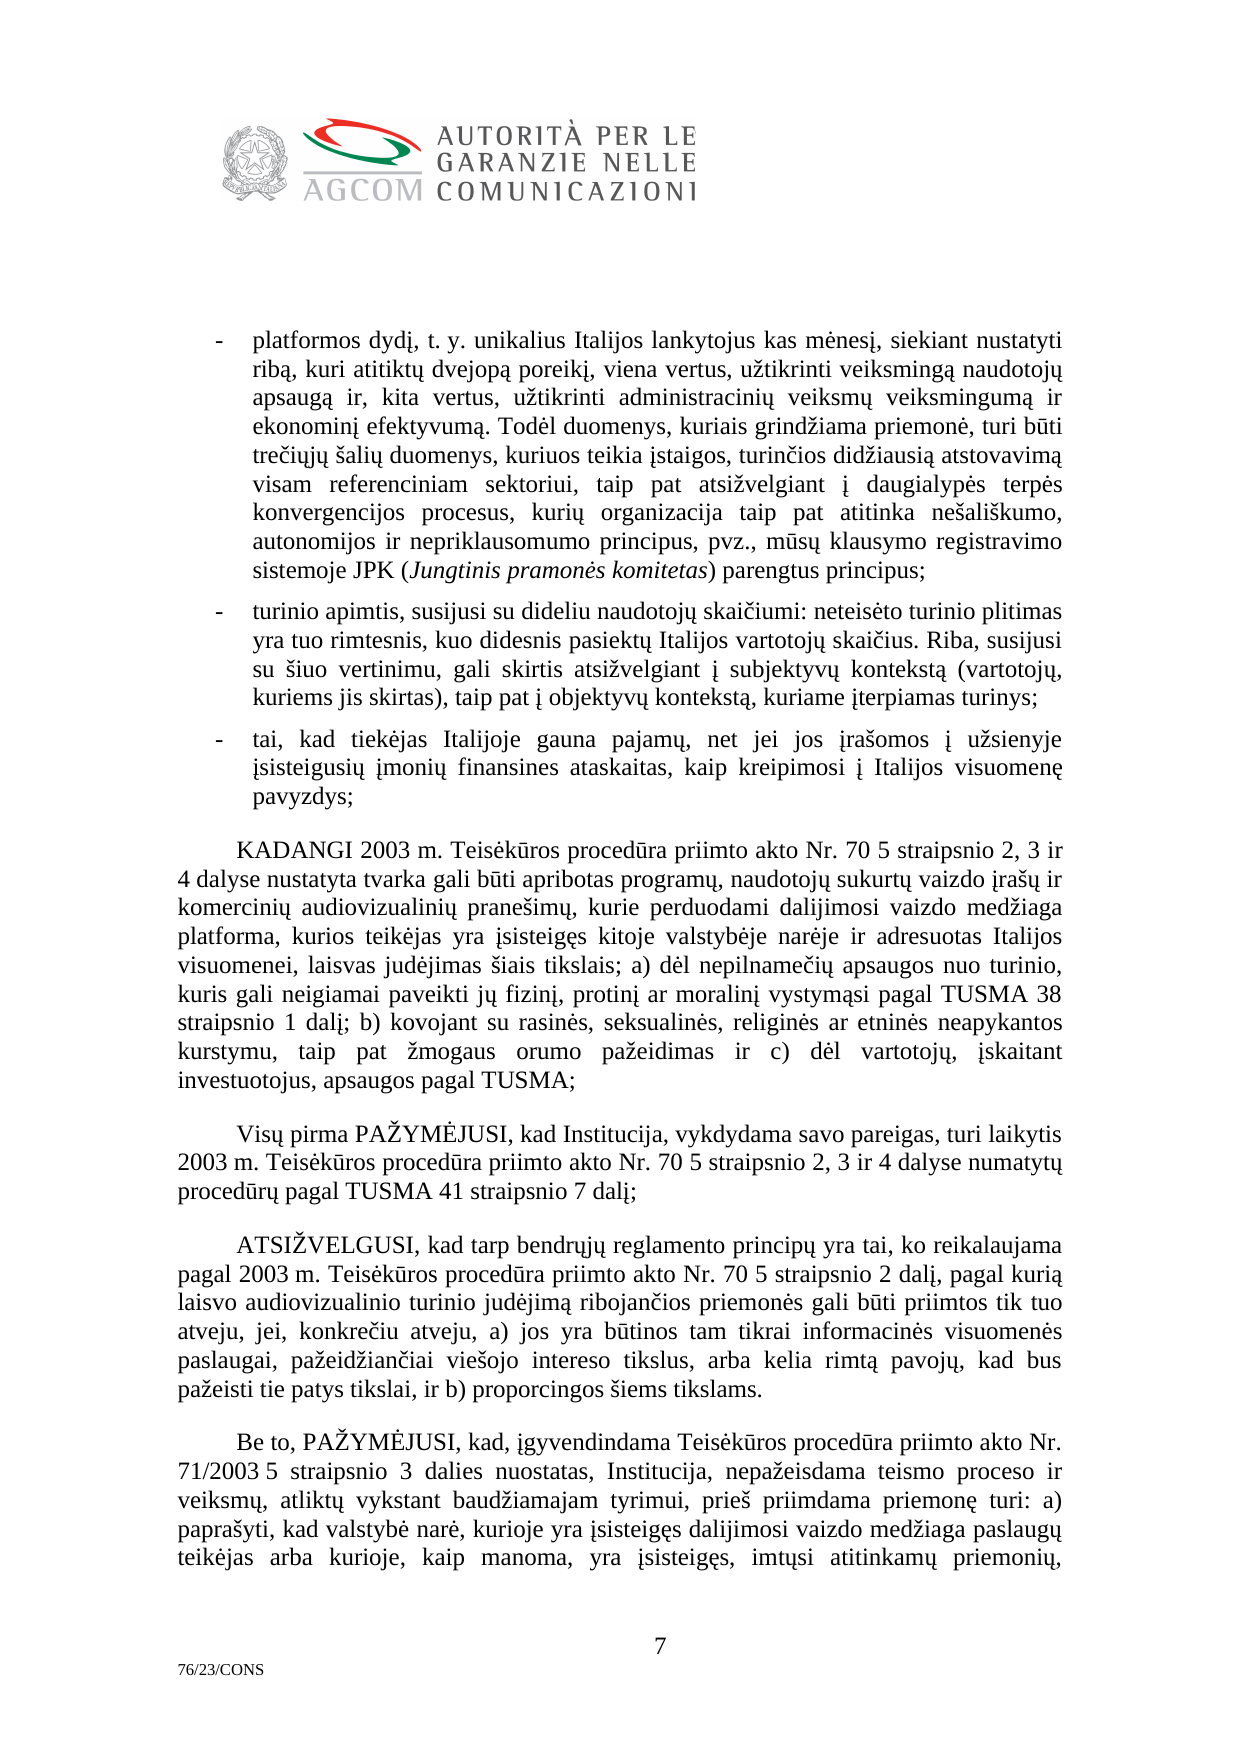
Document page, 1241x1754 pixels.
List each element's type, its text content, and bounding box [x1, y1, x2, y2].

text Visų pirma PAŽYMĖJUSI, kad Institucija, vykdydama savo pareigas, turi laikytis 2003 m. Teisėkūros procedūra priimto akto Nr. 70 5 straipsnio 2, 3 ir 4 dalyse numatytų procedūrų pagal TUSMA 41 straipsnio 7 dalį; [177, 1119, 1063, 1205]
list turinio apimtis, susijusi su dideliu naudotojų skaičiumi: neteisėto turinio plitimas yra tuo rimtesnis, kuo didesnis pasiektų Italijos vartotojų skaičius. Riba, susijusi su šiuo vertinimu, gali skirtis atsižvelgiant į subjektyvų kontekstą (vartotojų, kuriems jis skirtas), taip pat į objektyvų kontekstą, kuriame įterpiamas turinys; [215, 596, 1063, 711]
list platformos dydį, t. y. unikalius Italijos lankytojus kas mėnesį, siekiant nustatyti ribą, kuri atitiktų dvejopą poreikį, viena vertus, užtikrinti veiksmingą naudotojų apsaugą ir, kita vertus, užtikrinti administracinių veiksmų veiksmingumą ir ekonominį efektyvumą. Todėl duomenys, kuriais grindžiama priemonė, turi būti trečiųjų šalių duomenys, kuriuos teikia įstaigos, turinčios didžiausią atstovavimą visam referenciniam sektoriui, taip pat atsižvelgiant į daugialypės terpės konvergencijos procesus, kurių organizacija taip pat atitinka nešališkumo, autonomijos ir nepriklausomumo principus, pvz., mūsų klausymo registravimo sistemoje JPK (Jungtinis pramonės komitetas) parengtus principus; [215, 325, 1063, 584]
picture [222, 118, 695, 201]
list tai, kad tiekėjas Italijoje gauna pajamų, net jei jos įrašomos į užsienyje įsisteigusių įmonių finansines ataskaitas, kaip kreipimosi į Italijos visuomenę pavyzdys; [215, 724, 1063, 810]
text KADANGI 2003 m. Teisėkūros procedūra priimto akto Nr. 70 5 straipsnio 2, 3 ir 4 dalyse nustatyta tvarka gali būti apribotas programų, naudotojų sukurtų vaizdo įrašų ir komercinių audiovizualinių pranešimų, kurie perduodami dalijimosi vaizdo medžiaga platforma, kurios teikėjas yra įsisteigęs kitoje valstybėje narėje ir adresuotas Italijos visuomenei, laisvas judėjimas šiais tikslais; a) dėl nepilnamečių apsaugos nuo turinio, kuris gali neigiamai paveikti jų fizinį, protinį ar moralinį vystymąsi pagal TUSMA 38 straipsnio 1 dalį; b) kovojant su rasinės, seksualinės, religinės ar etninės neapykantos kurstymu, taip pat žmogaus orumo pažeidimas ir c) dėl vartotojų, įskaitant investuotojus, apsaugos pagal TUSMA; [177, 835, 1063, 1094]
text ATSIŽVELGUSI, kad tarp bendrųjų reglamento principų yra tai, ko reikalaujama pagal 2003 m. Teisėkūros procedūra priimto akto Nr. 70 5 straipsnio 2 dalį, pagal kurią laisvo audiovizualinio turinio judėjimą ribojančios priemonės gali būti priimtos tik tuo atveju, jei, konkrečiu atveju, a) jos yra būtinos tam tikrai informacinės visuomenės paslaugai, pažeidžiančiai viešojo intereso tikslus, arba kelia rimtą pavojų, kad bus pažeisti tie patys tikslai, ir b) proporcingos šiems tikslams. [177, 1230, 1063, 1402]
